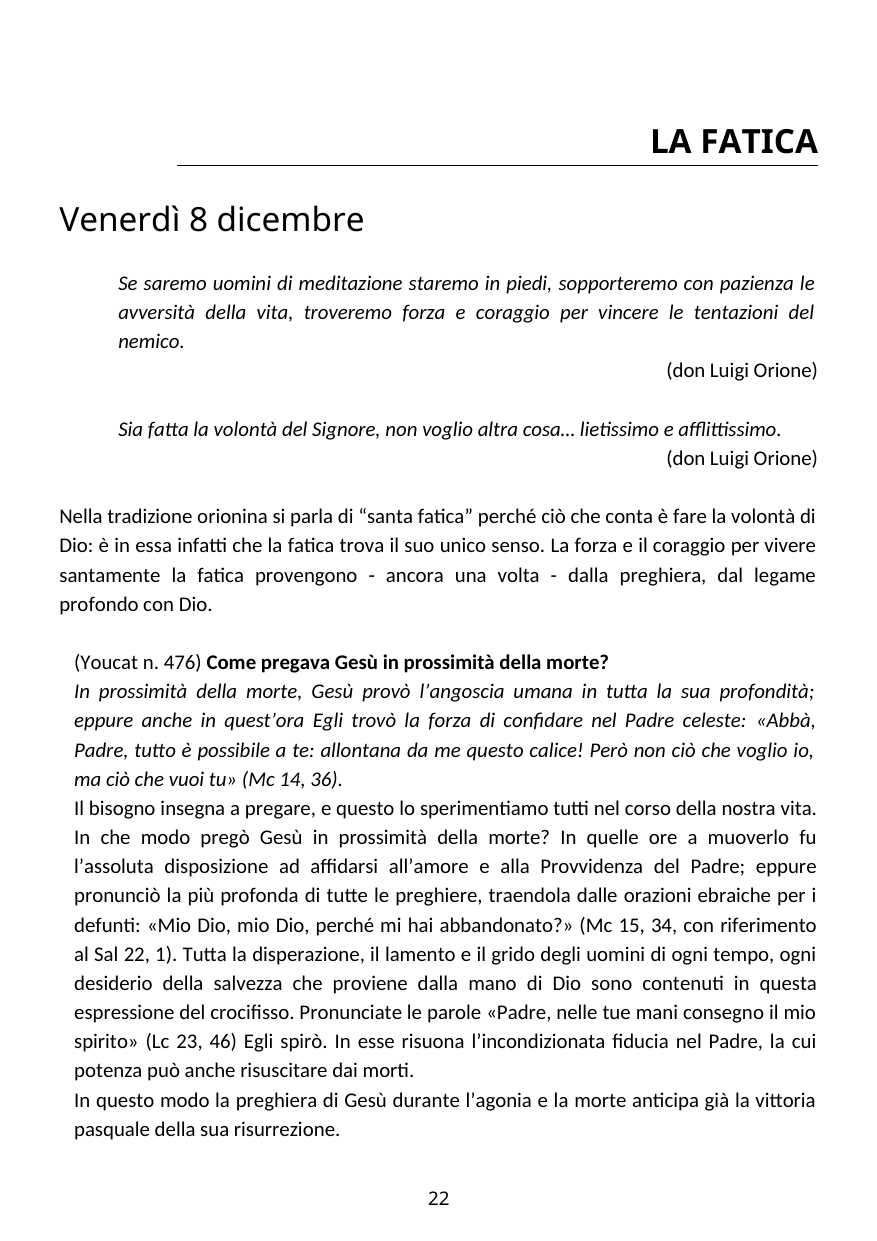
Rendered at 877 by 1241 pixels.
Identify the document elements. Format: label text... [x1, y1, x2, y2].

text (don Luigi Orione) [118, 445, 818, 471]
text Venerdì 8 dicembre [59, 196, 818, 241]
text Nella tradizione orionina si parla di “santa fatica” perché ciò che conta è fare la volontà di Dio: è in essa infatti che la fatica trova il suo unico senso. La forza e il coraggio per vivere santamente la fatica provengono - ancora una volta - dalla preghiera, dal legame profondo con Dio. [59, 503, 818, 616]
text Se saremo uomini di meditazione staremo in piedi, sopporteremo con pazienza le avversità della vita, troveremo forza e coraggio per vincere le tentazioni del nemico. [118, 270, 818, 354]
text Sia fatta la volontà del Signore, non voglio altra cosa… lietissimo e afflittissimo. [118, 416, 818, 441]
text In questo modo la preghiera di Gesù durante l’agonia e la morte anticipa già la vittoria pasquale della sua risurrezione. [74, 1087, 818, 1141]
text LA FATICA [177, 117, 818, 165]
text (Youcat n. 476) Come pregava Gesù in prossimità della morte? [74, 649, 818, 675]
text (don Luigi Orione) [118, 358, 818, 383]
text In prossimità della morte, Gesù provò l’angoscia umana in tutta la sua profondità; eppure anche in quest’ora Egli trovò la forza di confidare nel Padre celeste: «Abbà, Padre, tutto è possibile a te: allontana da me questo calice! Però non ciò che voglio io, ma ciò che vuoi tu» (Mc 14, 36). [74, 678, 818, 791]
text Il bisogno insegna a pregare, e questo lo sperimentiamo tutti nel corso della nostra vita. In che modo pregò Gesù in prossimità della morte? In quelle ore a muoverlo fu l’assoluta disposizione ad affidarsi all’amore e alla Provvidenza del Padre; eppure pronunciò la più profonda di tutte le preghiere, traendola dalle orazioni ebraiche per i defunti: «Mio Dio, mio Dio, perché mi hai abbandonato?» (Mc 15, 34, con riferimento al Sal 22, 1). Tutta la disperazione, il lamento e il grido degli uomini di ogni tempo, ogni desiderio della salvezza che proviene dalla mano di Dio sono contenuti in questa espressione del crocifisso. Pronunciate le parole «Padre, nelle tue mani consegno il mio spirito» (Lc 23, 46) Egli spirò. In esse risuona l’incondizionata fiducia nel Padre, la cui potenza può anche risuscitare dai morti. [74, 795, 818, 1083]
